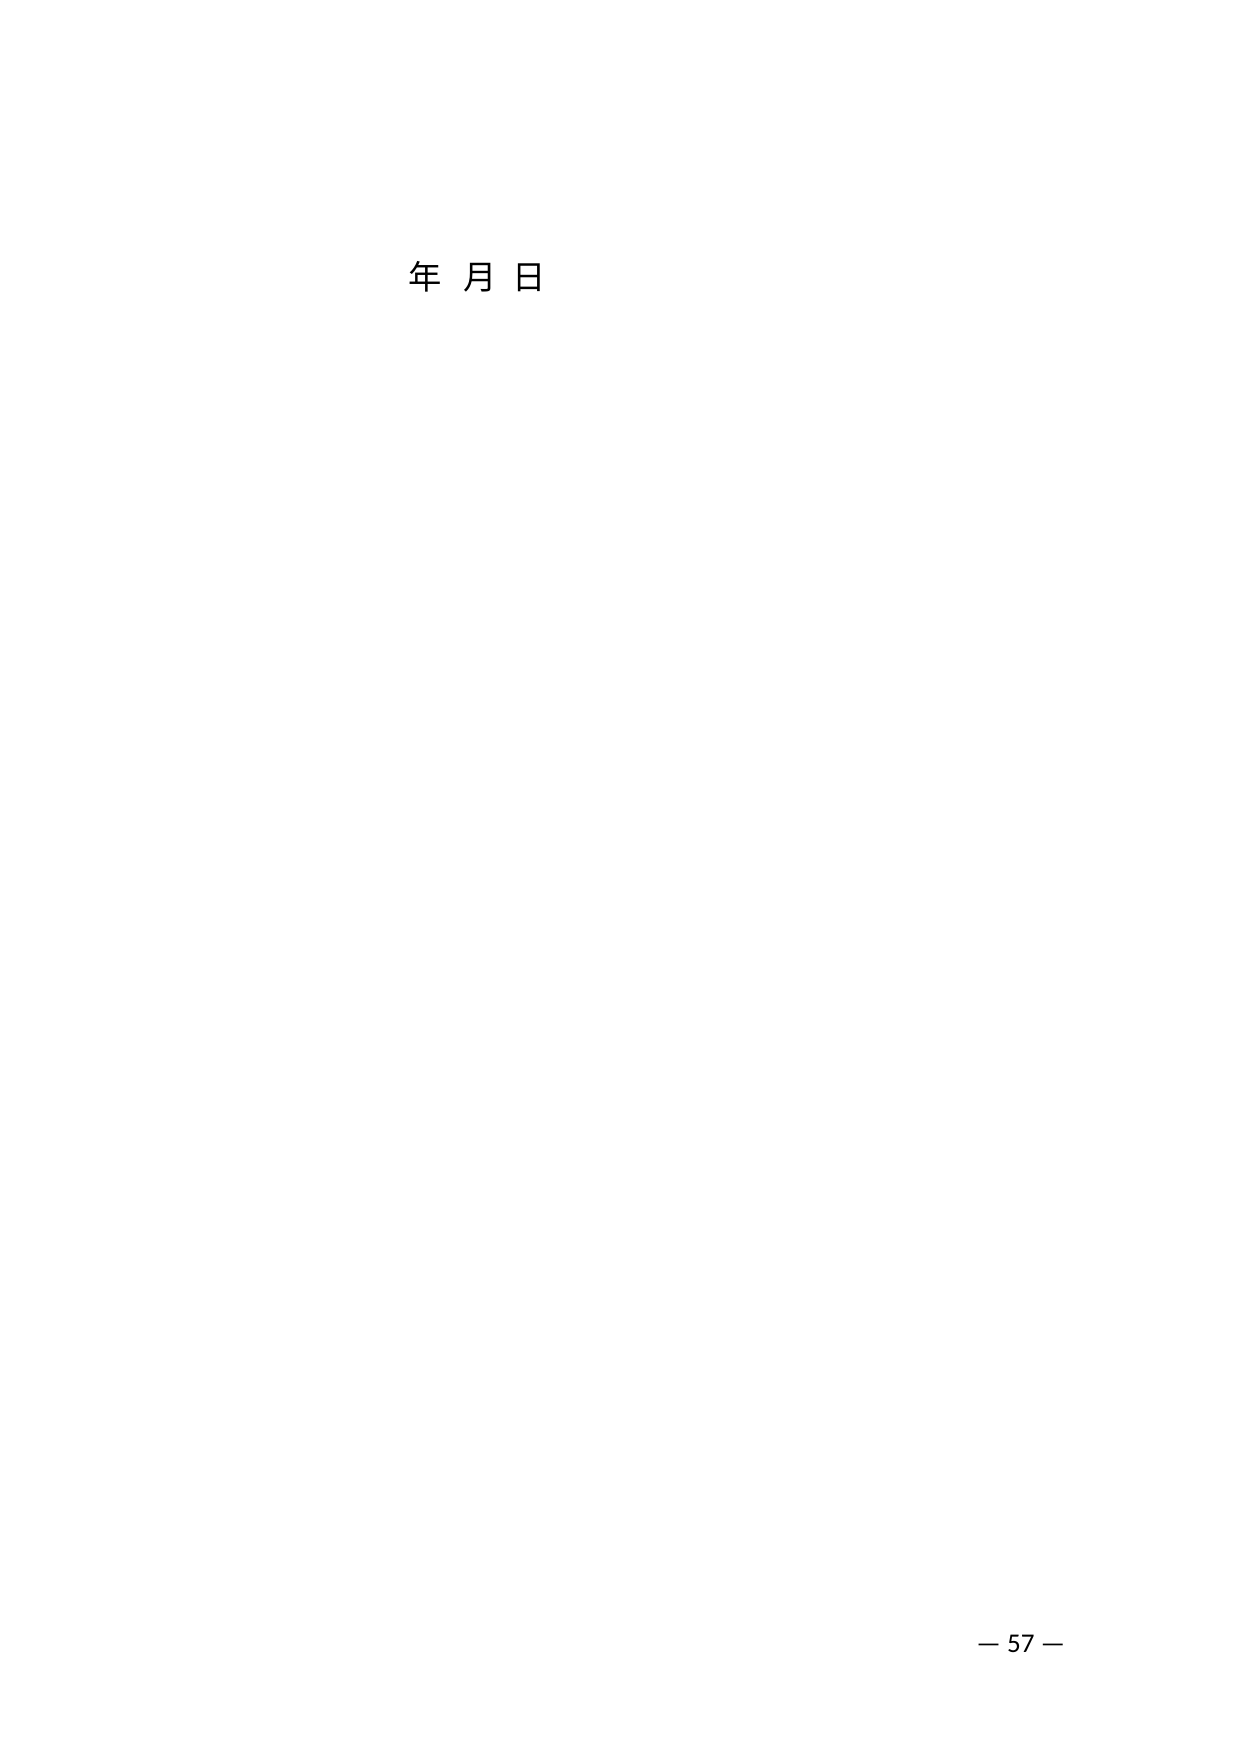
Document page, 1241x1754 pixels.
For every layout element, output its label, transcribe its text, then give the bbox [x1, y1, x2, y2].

text 年 月 日 [165, 228, 1087, 322]
